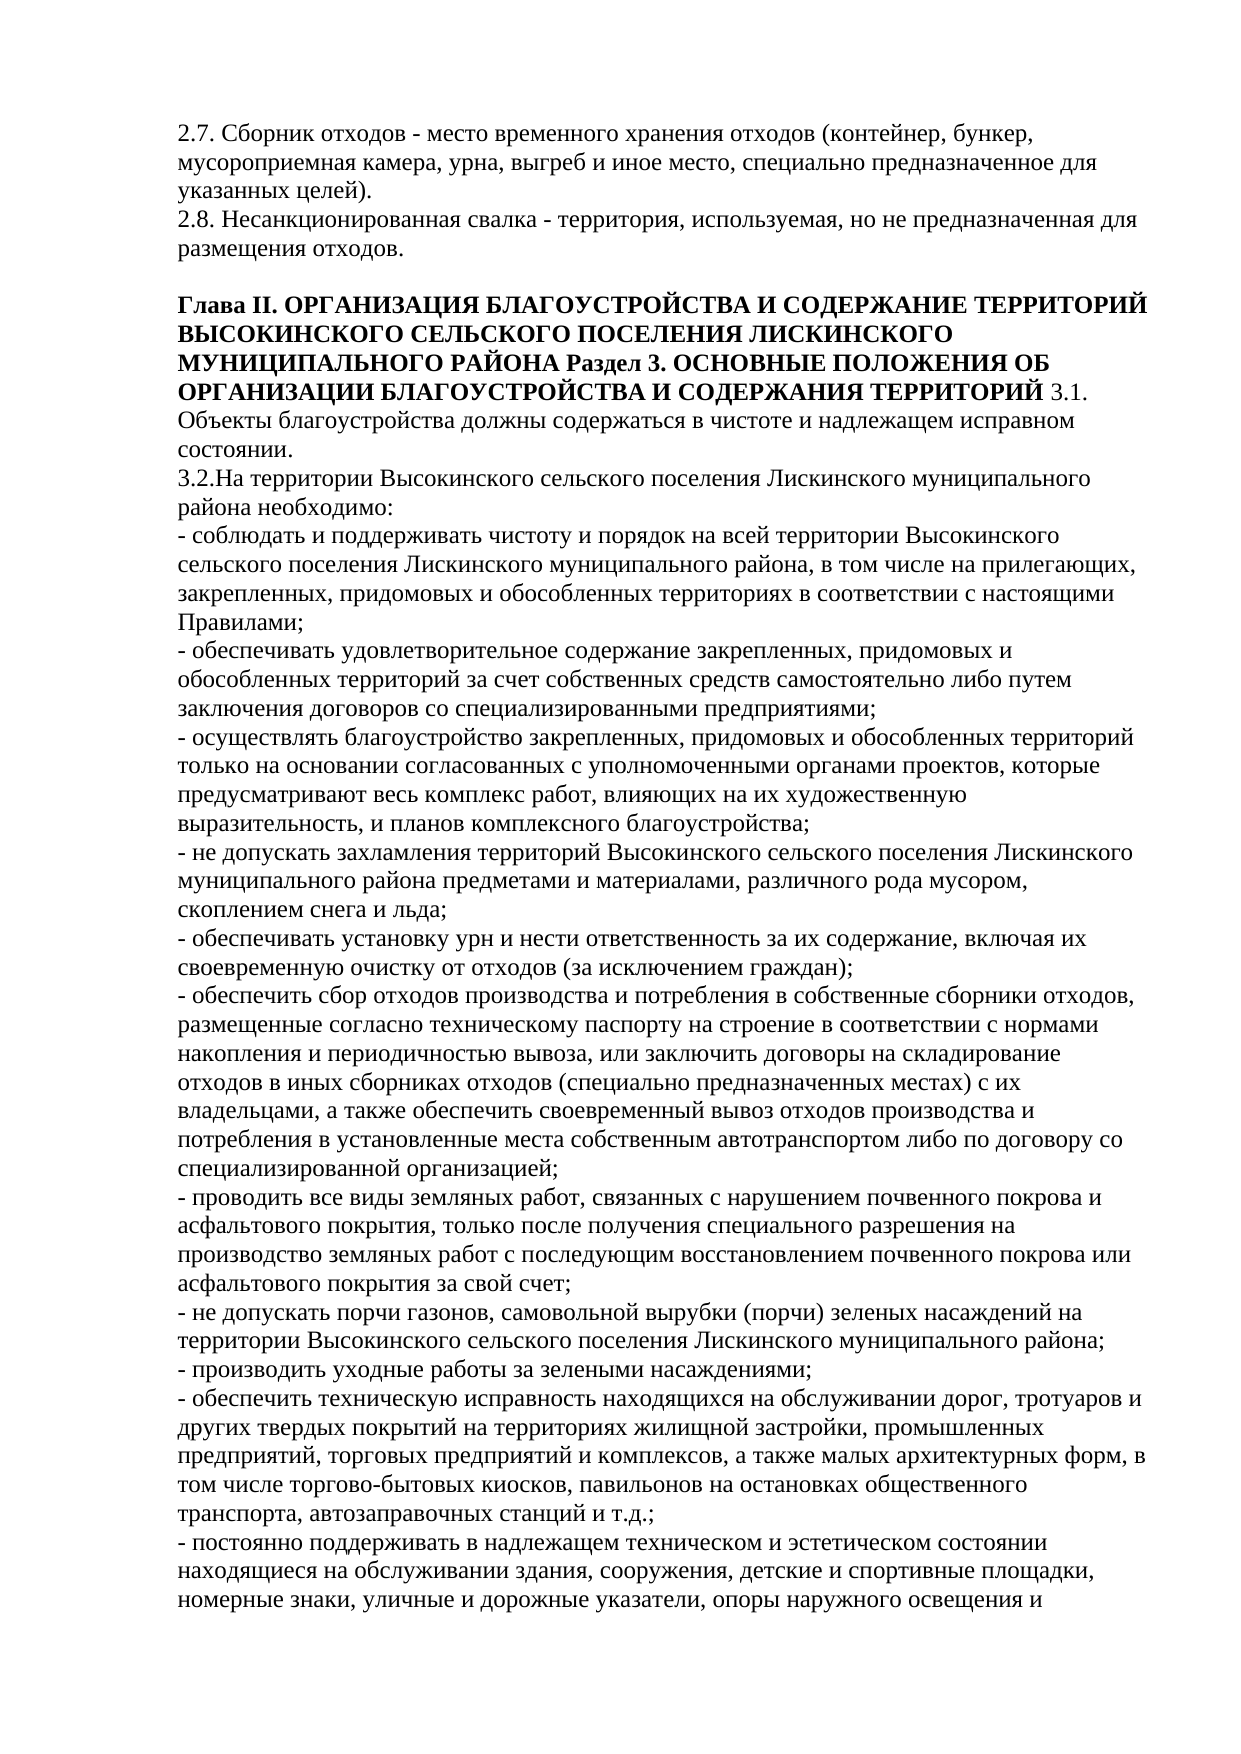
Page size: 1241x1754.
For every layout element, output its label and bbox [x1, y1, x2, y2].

text [177, 118, 1152, 1613]
